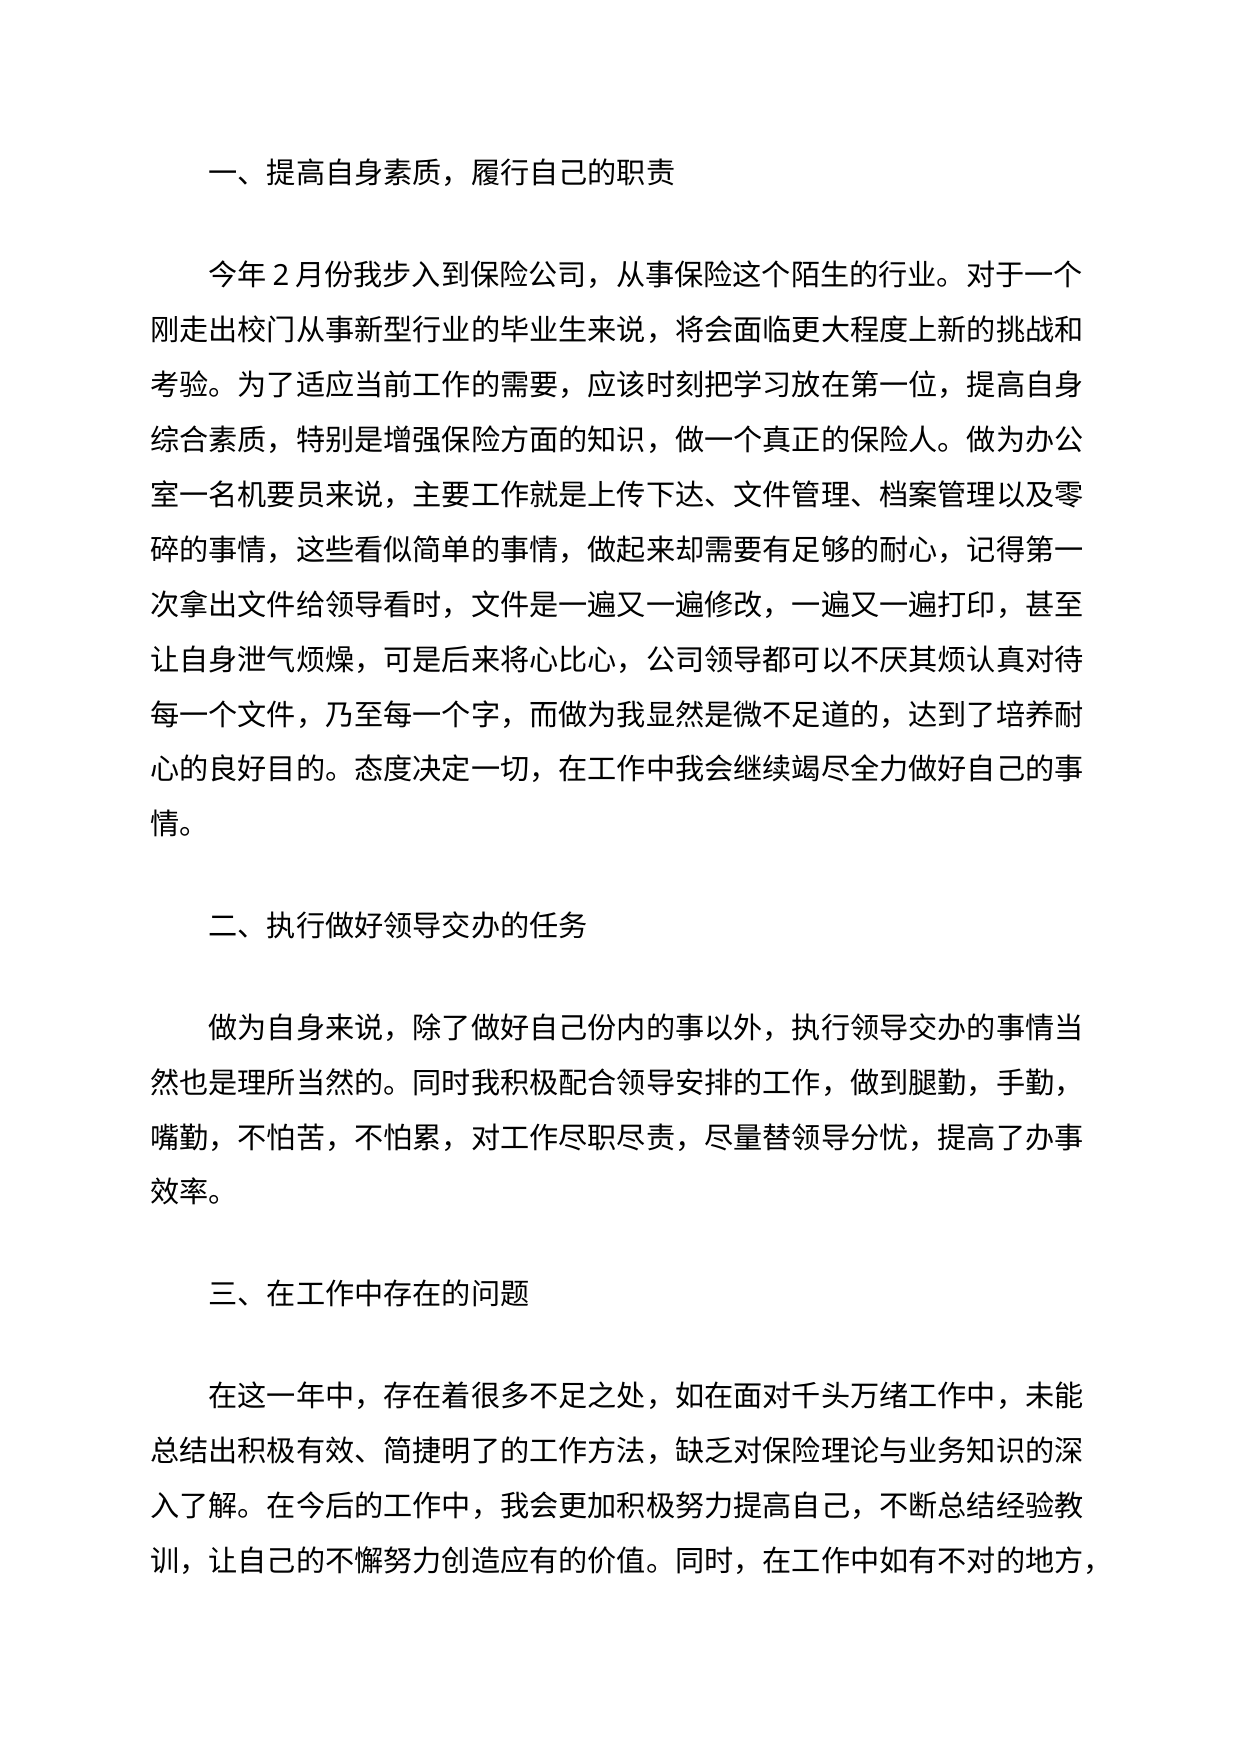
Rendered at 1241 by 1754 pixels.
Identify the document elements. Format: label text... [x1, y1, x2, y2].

text 三、在工作中存在的问题 [150, 1271, 1090, 1313]
text 做为自身来说，除了做好自己份内的事以外，执行领导交办的事情当然也是理所当然的。同时我积极配合领导安排的工作，做到腿勤，手勤，嘴勤，不怕苦，不怕累，对工作尽职尽责，尽量替领导分忧，提高了办事效率。 [150, 1004, 1090, 1211]
text 今年2月份我步入到保险公司，从事保险这个陌生的行业。对于一个刚走出校门从事新型行业的毕业生来说，将会面临更大程度上新的挑战和考验。为了适应当前工作的需要，应该时刻把学习放在第一位，提高自身综合素质，特别是增强保险方面的知识，做一个真正的保险人。做为办公室一名机要员来说，主要工作就是上传下达、文件管理、档案管理以及零碎的事情，这些看似简单的事情，做起来却需要有足够的耐心，记得第一次拿出文件给领导看时，文件是一遍又一遍修改，一遍又一遍打印，甚至让自身泄气烦燥，可是后来将心比心，公司领导都可以不厌其烦认真对待每一个文件，乃至每一个字，而做为我显然是微不足道的，达到了培养耐心的良好目的。态度决定一切，在工作中我会继续竭尽全力做好自己的事情。 [150, 252, 1090, 843]
text 二、执行做好领导交办的任务 [150, 903, 1090, 945]
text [150, 1373, 1090, 1579]
text 一、提高自身素质，履行自己的职责 [150, 150, 1090, 192]
